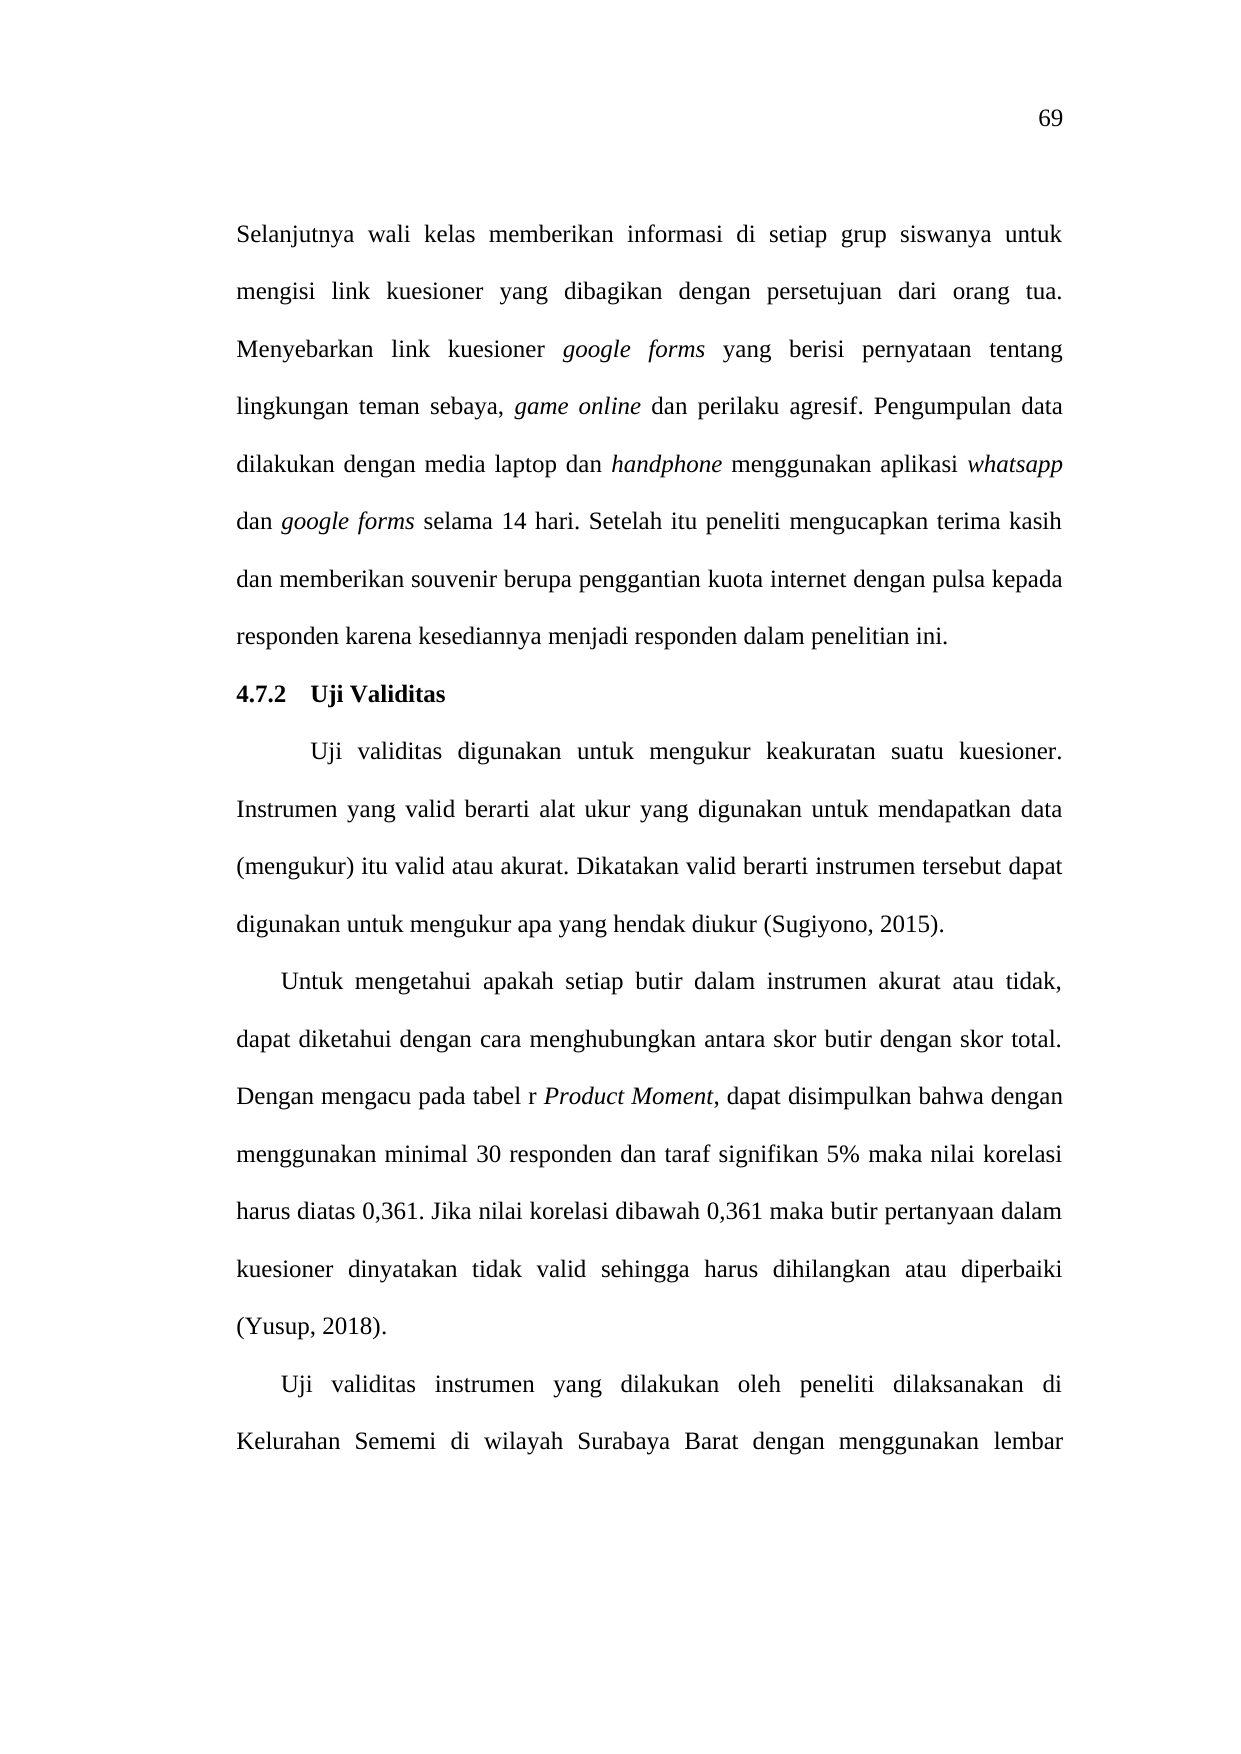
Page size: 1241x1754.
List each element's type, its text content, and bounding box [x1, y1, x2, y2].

list Uji Validitas [236, 679, 1063, 708]
list Untuk mengetahui apakah setiap butir dalam instrumen akurat atau tidak, dapat diketahui dengan cara menghubungkan antara skor butir dengan skor total. Dengan mengacu pada tabel r Product Moment, dapat disimpulkan bahwa dengan menggunakan minimal 30 responden dan taraf signifikan 5% maka nilai korelasi harus diatas 0,361. Jika nilai korelasi dibawah 0,361 maka butir pertanyaan dalam kuesioner dinyatakan tidak valid sehingga harus dihilangkan atau diperbaiki (Yusup, 2018). [236, 966, 1063, 1340]
list Uji validitas digunakan untuk mengukur keakuratan suatu kuesioner. Instrumen yang valid berarti alat ukur yang digunakan untuk mendapatkan data (mengukur) itu valid atau akurat. Dikatakan valid berarti instrumen tersebut dapat digunakan untuk mengukur apa yang hendak diukur (Sugiyono, 2015). [236, 736, 1063, 938]
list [236, 1369, 1063, 1455]
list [236, 219, 1063, 650]
